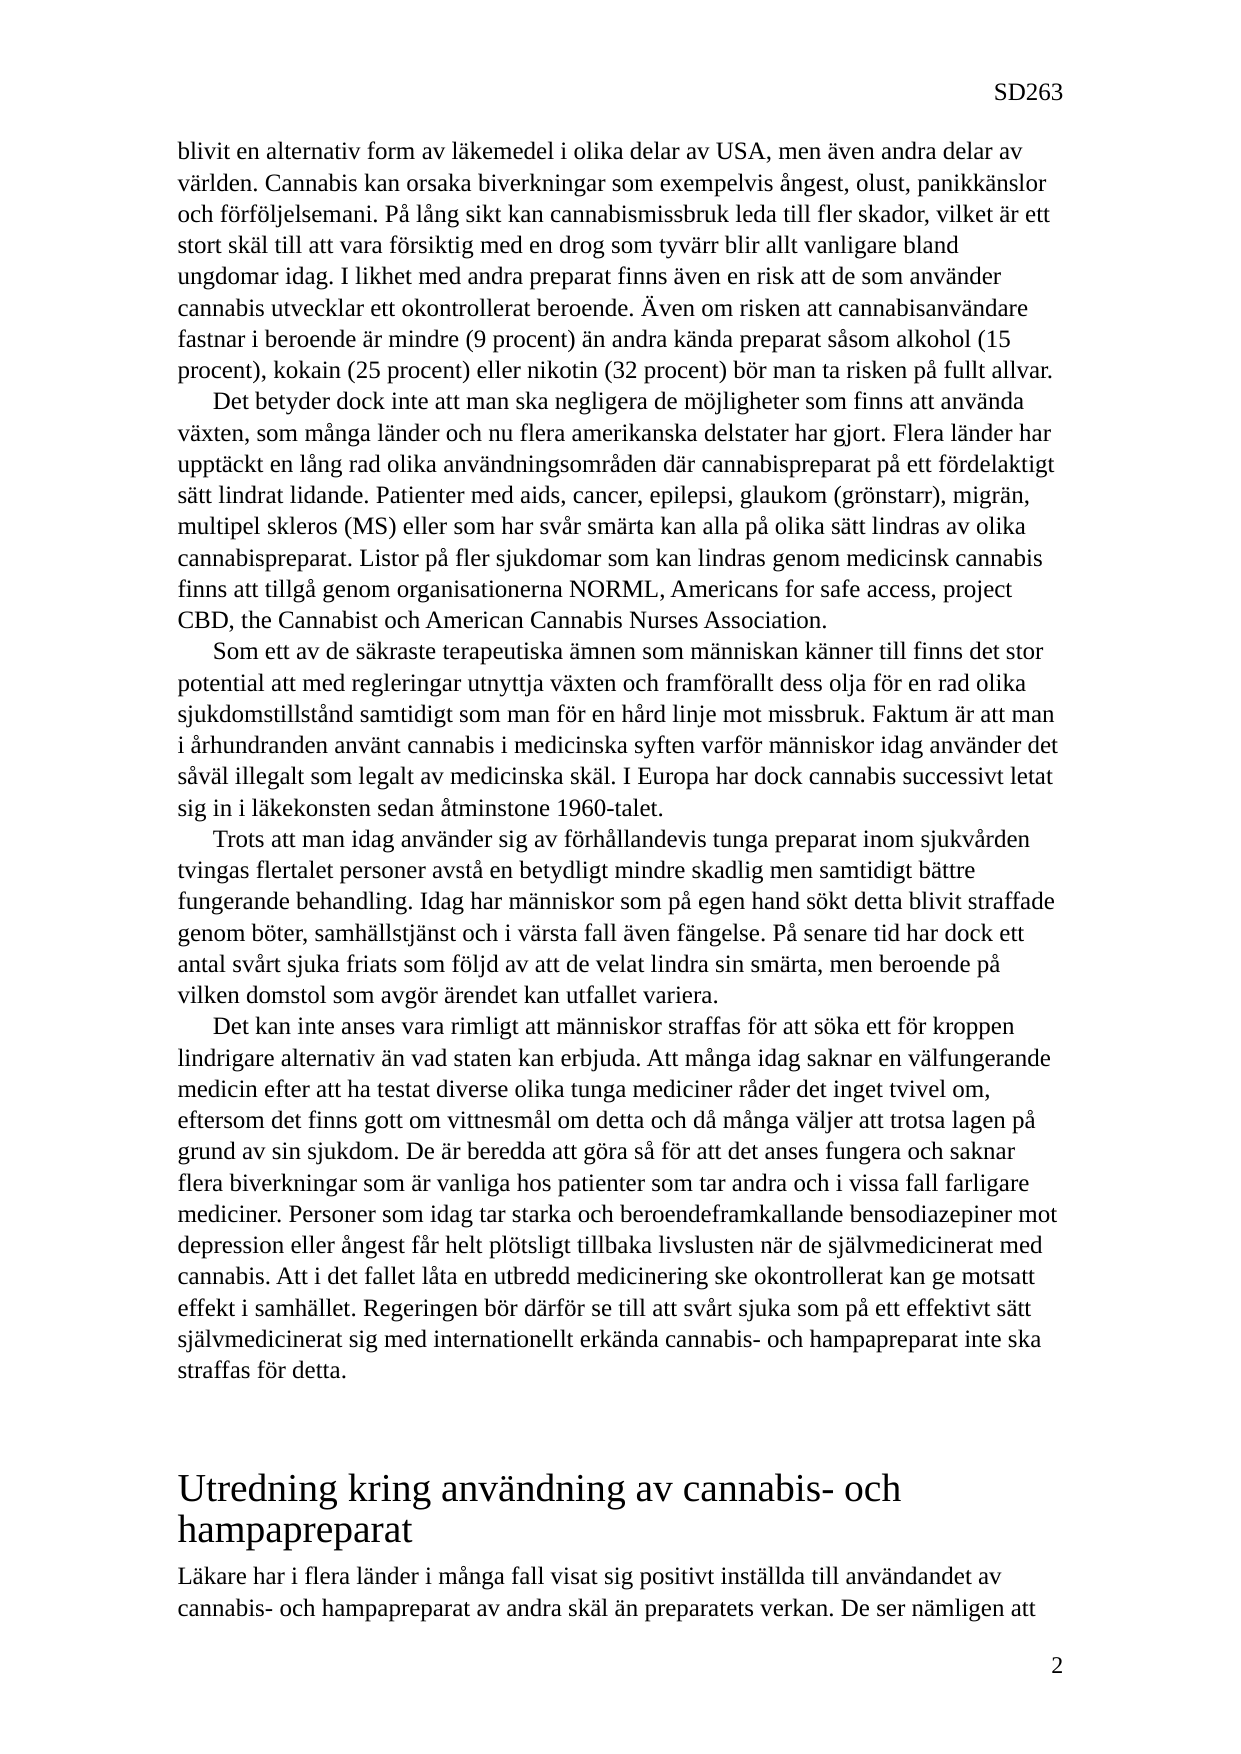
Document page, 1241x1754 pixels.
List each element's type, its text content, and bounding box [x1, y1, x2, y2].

subtitle Utredning kring användning av cannabis- och hampapreparat [177, 1469, 1063, 1551]
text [177, 134, 1063, 384]
text Det kan inte anses vara rimligt att människor straffas för att söka ett för kroppen lindrigare alternativ än vad staten kan erbjuda. Att många idag saknar en välfungerande medicin efter att ha testat diverse olika tunga mediciner råder det inget tvivel om, eftersom det finns gott om vittnesmål om detta och då många väljer att trotsa lagen på grund av sin sjukdom. De är beredda att göra så för att det anses fungera och saknar flera biverkningar som är vanliga hos patienter som tar andra och i vissa fall farligare mediciner. Personer som idag tar starka och beroendeframkallande bensodiazepiner mot depression eller ångest får helt plötsligt tillbaka livslusten när de självmedicinerat med cannabis. Att i det fallet låta en utbredd medicinering ske okontrollerat kan ge motsatt effekt i samhället. Regeringen bör därför se till att svårt sjuka som på ett effektivt sätt självmedicinerat sig med internationellt erkända cannabis- och hampapreparat inte ska straffas för detta. [177, 1009, 1063, 1384]
text Det betyder dock inte att man ska negligera de möjligheter som finns att använda växten, som många länder och nu flera amerikanska delstater har gjort. Flera länder har upptäckt en lång rad olika användningsområden där cannabispreparat på ett fördelaktigt sätt lindrat lidande. Patienter med aids, cancer, epilepsi, glaukom (grönstarr), migrän, multipel skleros (MS) eller som har svår smärta kan alla på olika sätt lindras av olika cannabispreparat. Listor på fler sjukdomar som kan lindras genom medicinsk cannabis finns att tillgå genom organisationerna NORML, Americans for safe access, project CBD, the Cannabist och American Cannabis Nurses Association. [177, 384, 1063, 634]
text Trots att man idag använder sig av förhållandevis tunga preparat inom sjukvården tvingas flertalet personer avstå en betydligt mindre skadlig men samtidigt bättre fungerande behandling. Idag har människor som på egen hand sökt detta blivit straffade genom böter, samhällstjänst och i värsta fall även fängelse. På senare tid har dock ett antal svårt sjuka friats som följd av att de velat lindra sin smärta, men beroende på vilken domstol som avgör ärendet kan utfallet variera. [177, 821, 1063, 1009]
text Som ett av de säkraste terapeutiska ämnen som människan känner till finns det stor potential att med regleringar utnyttja växten och framförallt dess olja för en rad olika sjukdomstillstånd samtidigt som man för en hård linje mot missbruk. Faktum är att man i århundranden använt cannabis i medicinska syften varför människor idag använder det såväl illegalt som legalt av medicinska skäl. I Europa har dock cannabis successivt letat sig in i läkekonsten sedan åtminstone 1960-talet. [177, 634, 1063, 821]
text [177, 1559, 1063, 1621]
